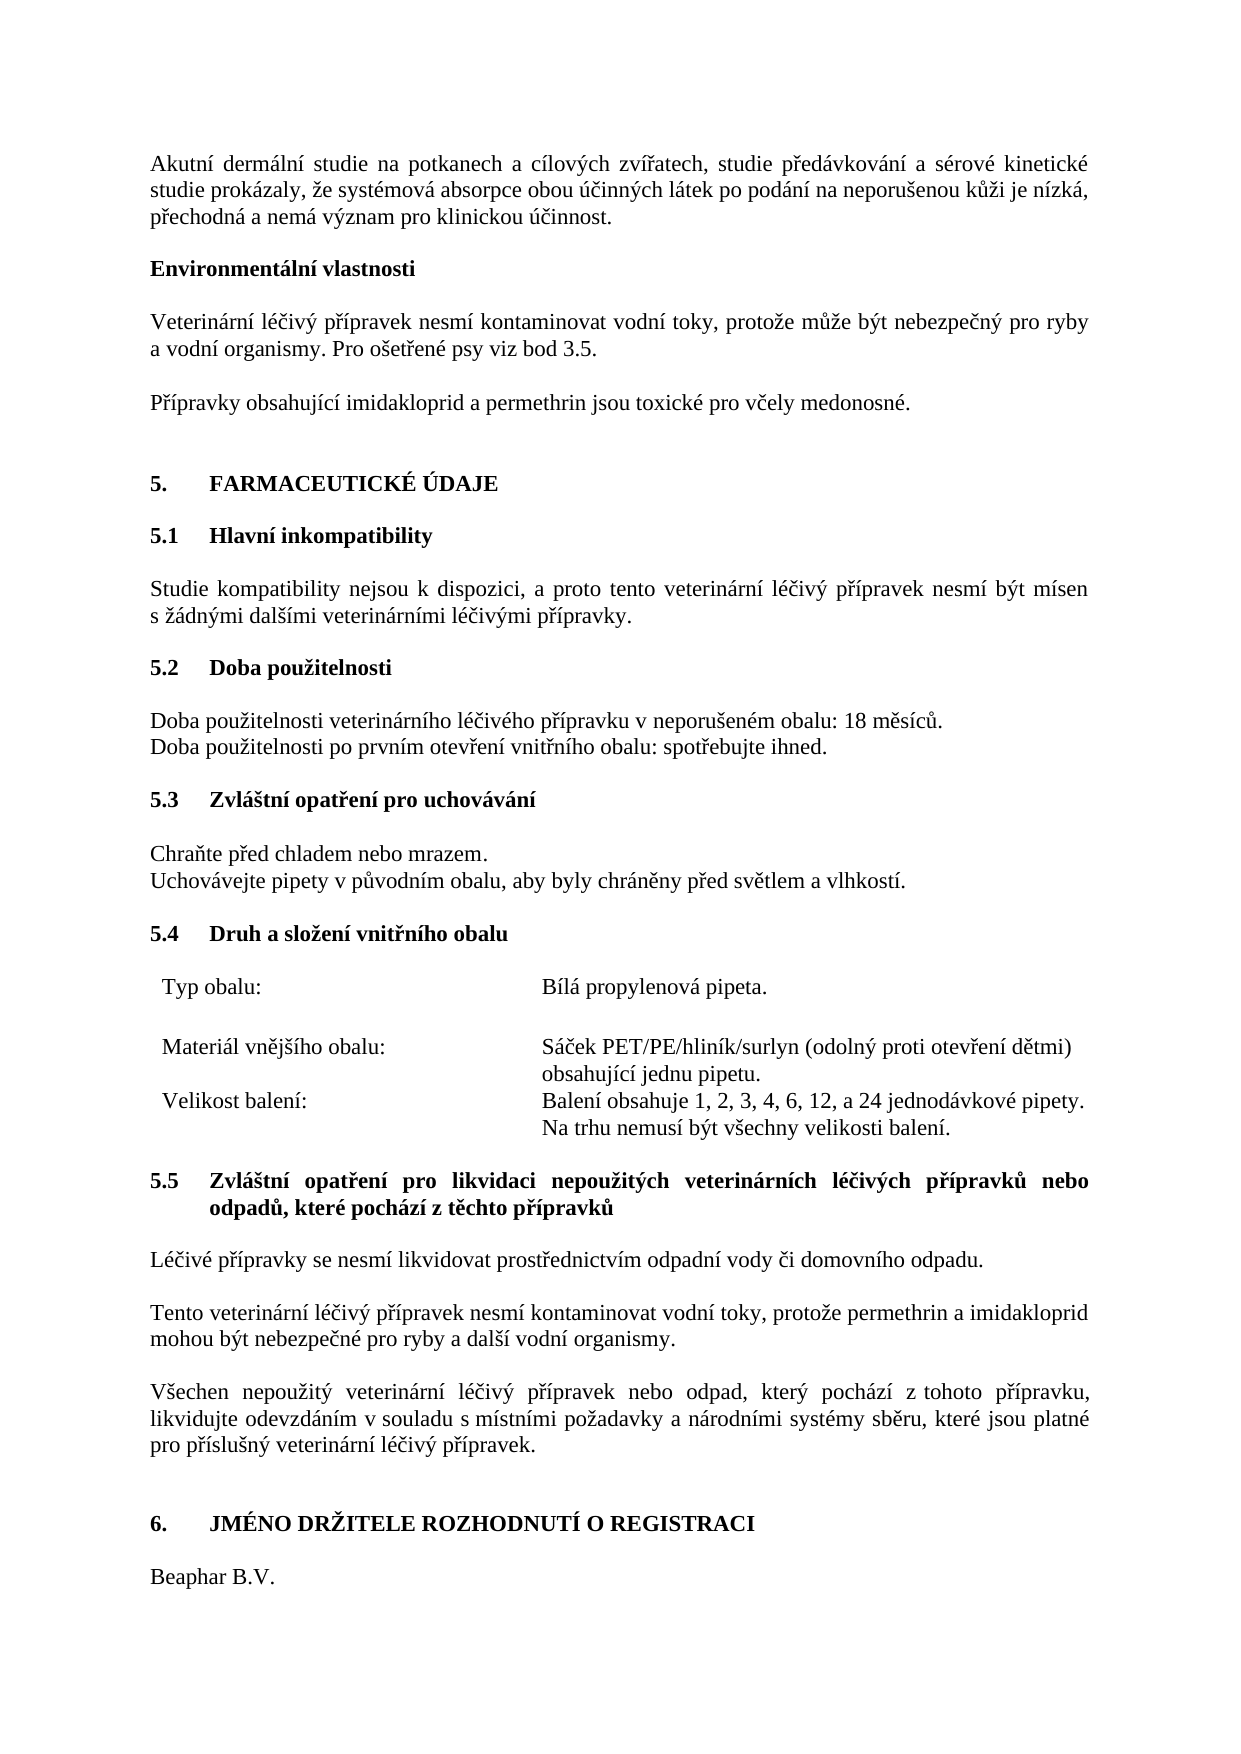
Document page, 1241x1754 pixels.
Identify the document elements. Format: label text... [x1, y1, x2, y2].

text 5.4 Druh a složení vnitřního obalu [150, 920, 1090, 946]
text Chraňte před chladem nebo mrazem. [150, 839, 1090, 867]
text Beaphar B.V. [150, 1563, 1090, 1589]
text Tento veterinární léčivý přípravek nesmí kontaminovat vodní toky, protože permethrin a imidakloprid mohou být nebezpečné pro ryby a další vodní organismy. [150, 1299, 1090, 1352]
text Akutní dermální studie na potkanech a cílových zvířatech, studie předávkování a sérové kinetické studie prokázaly, že systémová absorpce obou účinných látek po podání na neporušenou kůži je nízká, přechodná a nemá význam pro klinickou účinnost. [150, 150, 1090, 229]
text Doba použitelnosti po prvním otevření vnitřního obalu: spotřebujte ihned. [150, 733, 1090, 760]
table_header Typ obalu: [161, 973, 530, 1033]
text 5.5 Zvláštní opatření pro likvidaci nepoužitých veterinárních léčivých přípravků nebo odpadů, které pochází z těchto přípravků [150, 1167, 1090, 1220]
text Veterinární léčivý přípravek nesmí kontaminovat vodní toky, protože může být nebezpečný pro ryby a vodní organismy. Pro ošetřené psy viz bod 3.5. [150, 308, 1090, 362]
text 5.1 Hlavní inkompatibility [150, 523, 1090, 549]
text 5.3 Zvláštní opatření pro uchovávání [150, 786, 1090, 812]
text Doba použitelnosti veterinárního léčivého přípravku v neporušeném obalu: 18 měsíců. [150, 707, 1090, 733]
table_cell Materiál vnějšího obalu: [161, 1033, 530, 1087]
text Přípravky obsahující imidakloprid a permethrin jsou toxické pro včely medonosné. [150, 389, 1090, 416]
table_cell Balení obsahuje 1, 2, 3, 4, 6, 12, a 24 jednodávkové pipety. Na trhu nemusí být všechny velikosti balení. [530, 1087, 1121, 1141]
text Environmentální vlastnosti [150, 255, 1090, 282]
text Léčivé přípravky se nesmí likvidovat prostřednictvím odpadní vody či domovního odpadu. [150, 1246, 1090, 1273]
text 6. JMÉNO DRŽITELE ROZHODNUTÍ O REGISTRACI [150, 1510, 1090, 1536]
table_cell Sáček PET/PE/hliník/surlyn (odolný proti otevření dětmi) obsahující jednu pipetu. [530, 1033, 1121, 1087]
table_cell Velikost balení: [161, 1087, 530, 1141]
text Všechen nepoužitý veterinární léčivý přípravek nebo odpad, který pochází z tohoto přípravku, likvidujte odevzdáním v souladu s místními požadavky a národními systémy sběru, které jsou platné pro příslušný veterinární léčivý přípravek. [150, 1378, 1090, 1457]
table_header Bílá propylenová pipeta. [530, 973, 1121, 1033]
text 5. FARMACEUTICKÉ ÚDAJE [150, 470, 1090, 496]
text 5.2 Doba použitelnosti [150, 654, 1090, 681]
text Studie kompatibility nejsou k dispozici, a proto tento veterinární léčivý přípravek nesmí být mísen s žádnými dalšími veterinárními léčivými přípravky. [150, 575, 1090, 628]
text Uchovávejte pipety v původním obalu, aby byly chráněny před světlem a vlhkostí. [150, 867, 1090, 894]
